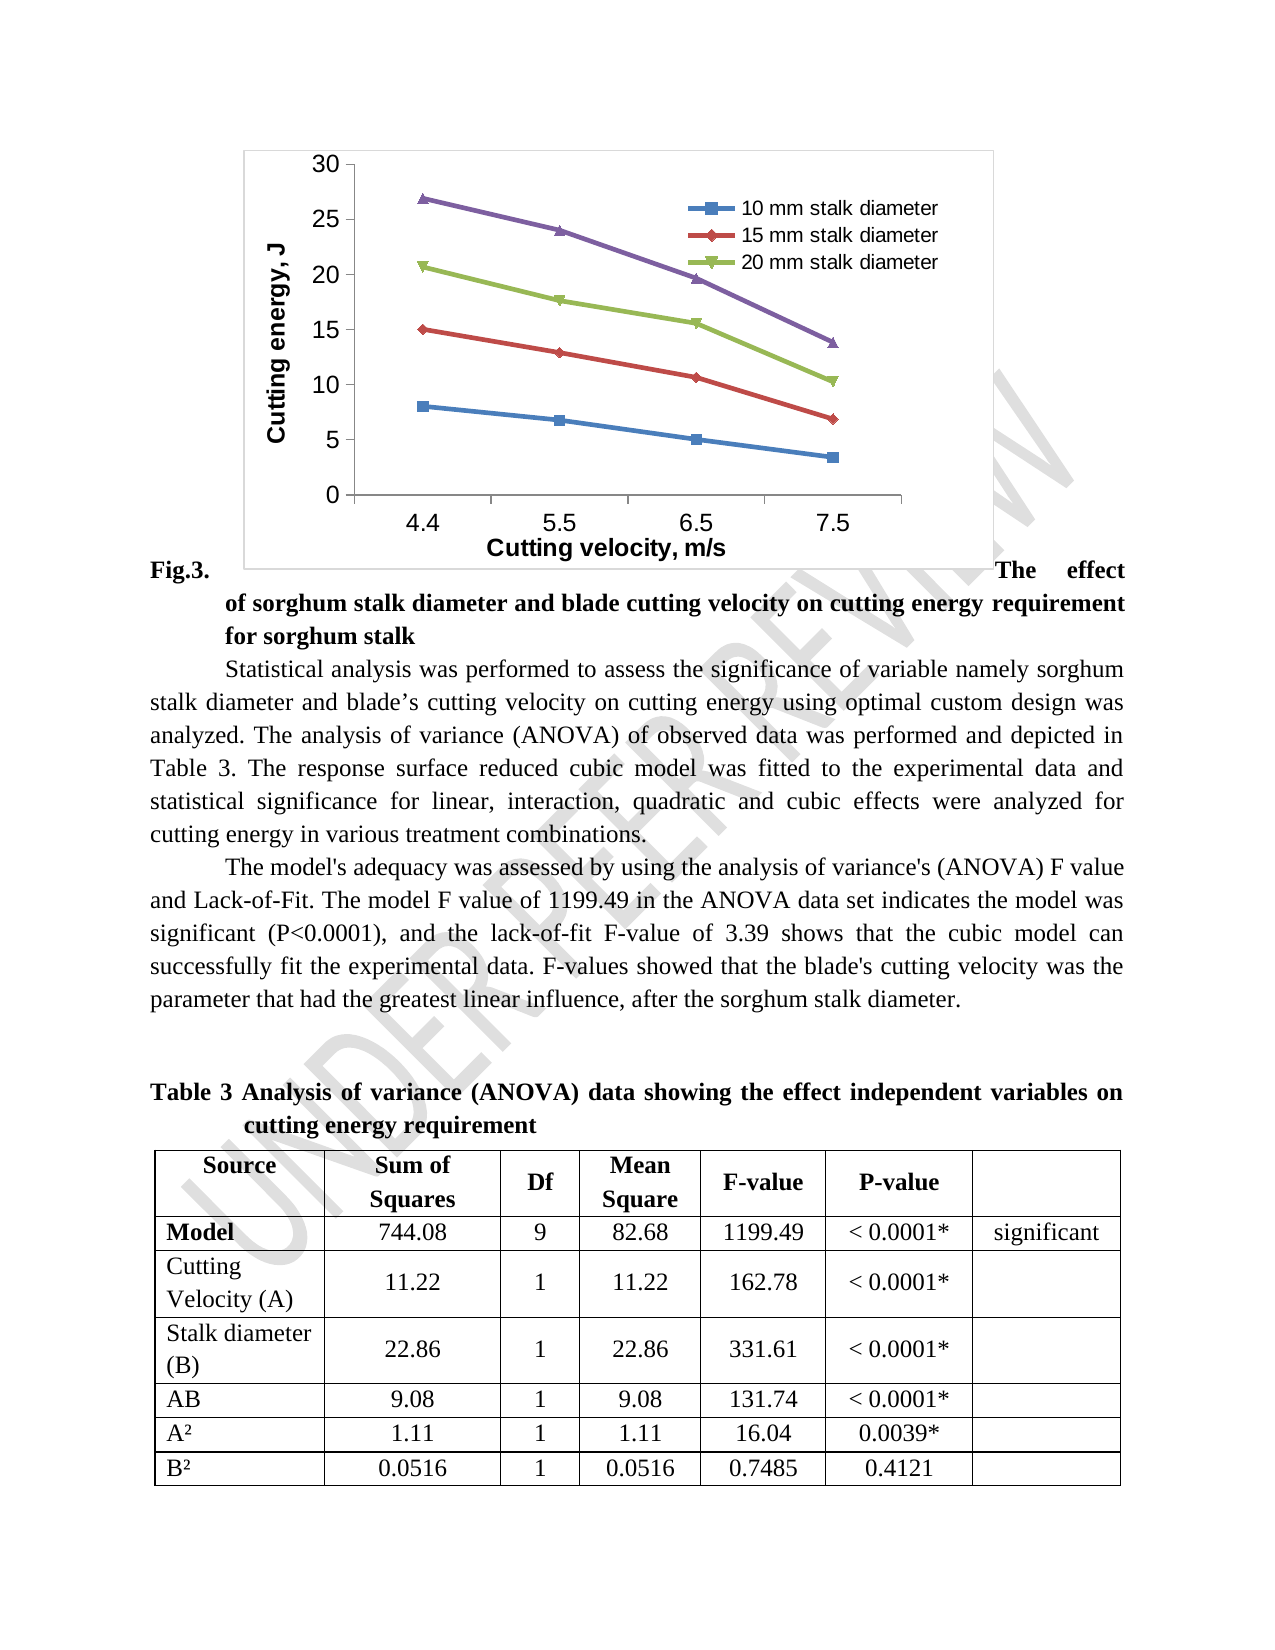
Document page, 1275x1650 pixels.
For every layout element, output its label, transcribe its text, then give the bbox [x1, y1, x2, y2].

table_cell significant [973, 1217, 1120, 1250]
table_cell 162.78 [701, 1251, 825, 1317]
table_cell 0.4121 [826, 1453, 972, 1485]
table_cell 1 [501, 1318, 579, 1383]
table_cell Stalk diameter (B) [156, 1318, 324, 1383]
table_cell 1.11 [580, 1418, 700, 1451]
table_cell 9.08 [325, 1384, 500, 1417]
table_cell 331.61 [701, 1318, 825, 1383]
table_cell B² [156, 1453, 324, 1485]
table_cell 22.86 [580, 1318, 700, 1383]
text Fig.3. The effect of sorghum stalk diameter and blade cutting velocity on cutting energy requirement for sorghum stalk [150, 555, 1125, 650]
table_cell 1 [501, 1418, 579, 1451]
text The model's adequacy was assessed by using the analysis of variance's (ANOVA) F value and Lack-of-Fit. The model F value of 1199.49 in the ANOVA data set indicates the model was significant (P<0.0001), and the lack-of-fit F-value of 3.39 shows that the cubic model can successfully fit the experimental data. F-values showed that the blade's cutting velocity was the parameter that had the greatest linear influence, after the sorghum stalk diameter. [150, 852, 1125, 1013]
table_cell AB [156, 1384, 324, 1417]
table_cell [973, 1453, 1120, 1485]
table_cell 0.0039* [826, 1418, 972, 1451]
table_cell [973, 1251, 1120, 1317]
table_header F-value [701, 1151, 825, 1216]
table_cell 9 [501, 1217, 579, 1250]
table_cell 11.22 [580, 1251, 700, 1317]
table_header Source [156, 1151, 324, 1216]
table_cell 1 [501, 1453, 579, 1485]
table_cell Model [156, 1217, 324, 1250]
table_cell [973, 1384, 1120, 1417]
text Table 3 Analysis of variance (ANOVA) data showing the effect independent variables on cutting energy requirement [150, 1077, 1125, 1139]
table_cell < 0.0001* [826, 1318, 972, 1383]
table_cell 1 [501, 1384, 579, 1417]
table_cell [973, 1318, 1120, 1383]
table_cell 22.86 [325, 1318, 500, 1383]
table_cell < 0.0001* [826, 1217, 972, 1250]
table_cell 0.0516 [325, 1453, 500, 1485]
table_cell Cutting Velocity (A) [156, 1251, 324, 1317]
table_cell 16.04 [701, 1418, 825, 1451]
table_header Sum of Squares [325, 1151, 500, 1216]
table_cell 1 [501, 1251, 579, 1317]
table_cell 1.11 [325, 1418, 500, 1451]
table_cell A² [156, 1418, 324, 1451]
table_cell < 0.0001* [826, 1251, 972, 1317]
table_cell 1199.49 [701, 1217, 825, 1250]
table_header Mean Square [580, 1151, 700, 1216]
table_cell < 0.0001* [826, 1384, 972, 1417]
table_cell 11.22 [325, 1251, 500, 1317]
table_cell 744.08 [325, 1217, 500, 1250]
table_cell 0.0516 [580, 1453, 700, 1485]
table_header P-value [826, 1151, 972, 1216]
table_cell 9.08 [580, 1384, 700, 1417]
table_cell [973, 1418, 1120, 1451]
table_cell 0.7485 [701, 1453, 825, 1485]
text Statistical analysis was performed to assess the significance of variable namely sorghum stalk diameter and blade’s cutting velocity on cutting energy using optimal custom design was analyzed. The analysis of variance (ANOVA) of observed data was performed and depicted in Table 3. The response surface reduced cubic model was fitted to the experimental data and statistical significance for linear, interaction, quadratic and cubic effects were analyzed for cutting energy in various treatment combinations. [150, 654, 1125, 848]
table_cell 131.74 [701, 1384, 825, 1417]
table_header [973, 1151, 1120, 1216]
table_cell 82.68 [580, 1217, 700, 1250]
table_header Df [501, 1151, 579, 1216]
